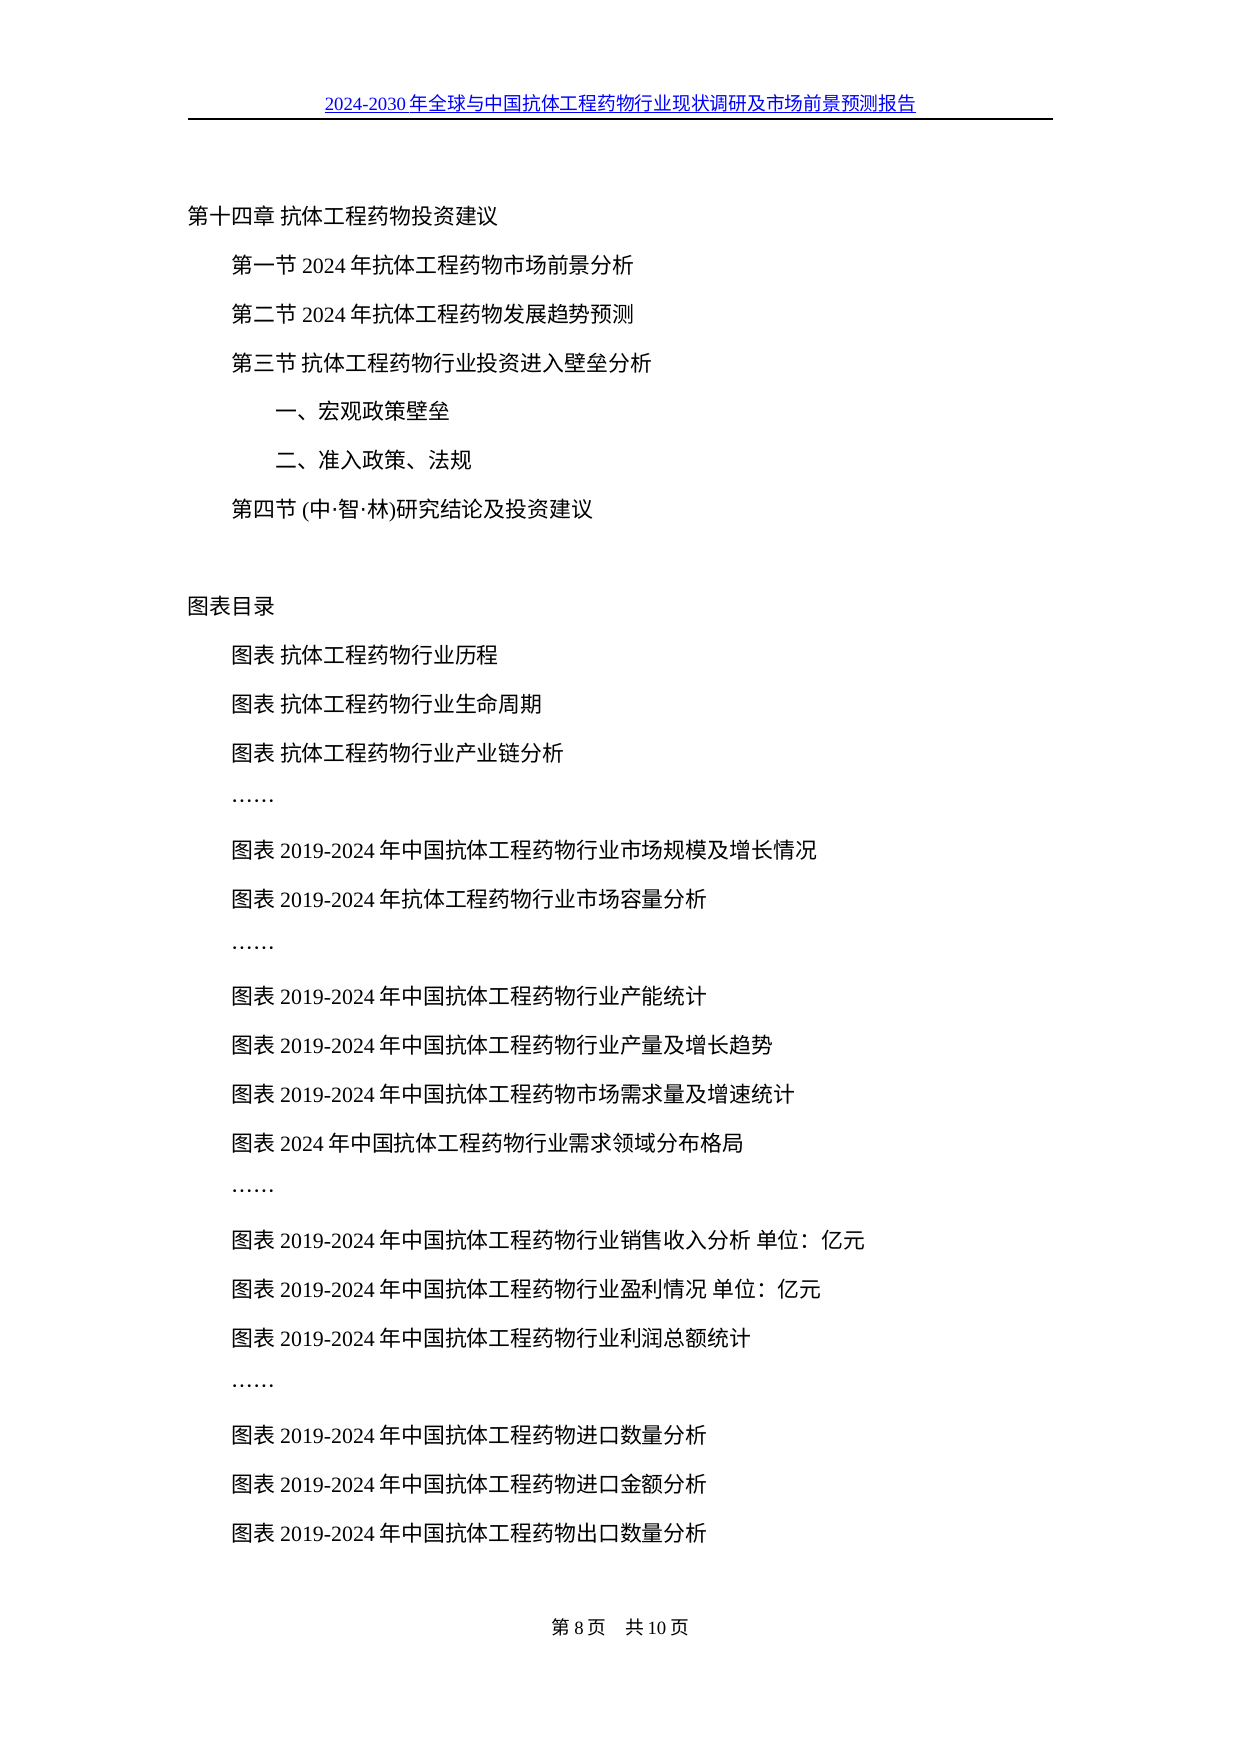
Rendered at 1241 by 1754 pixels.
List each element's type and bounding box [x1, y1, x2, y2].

text [187, 150, 1053, 1548]
